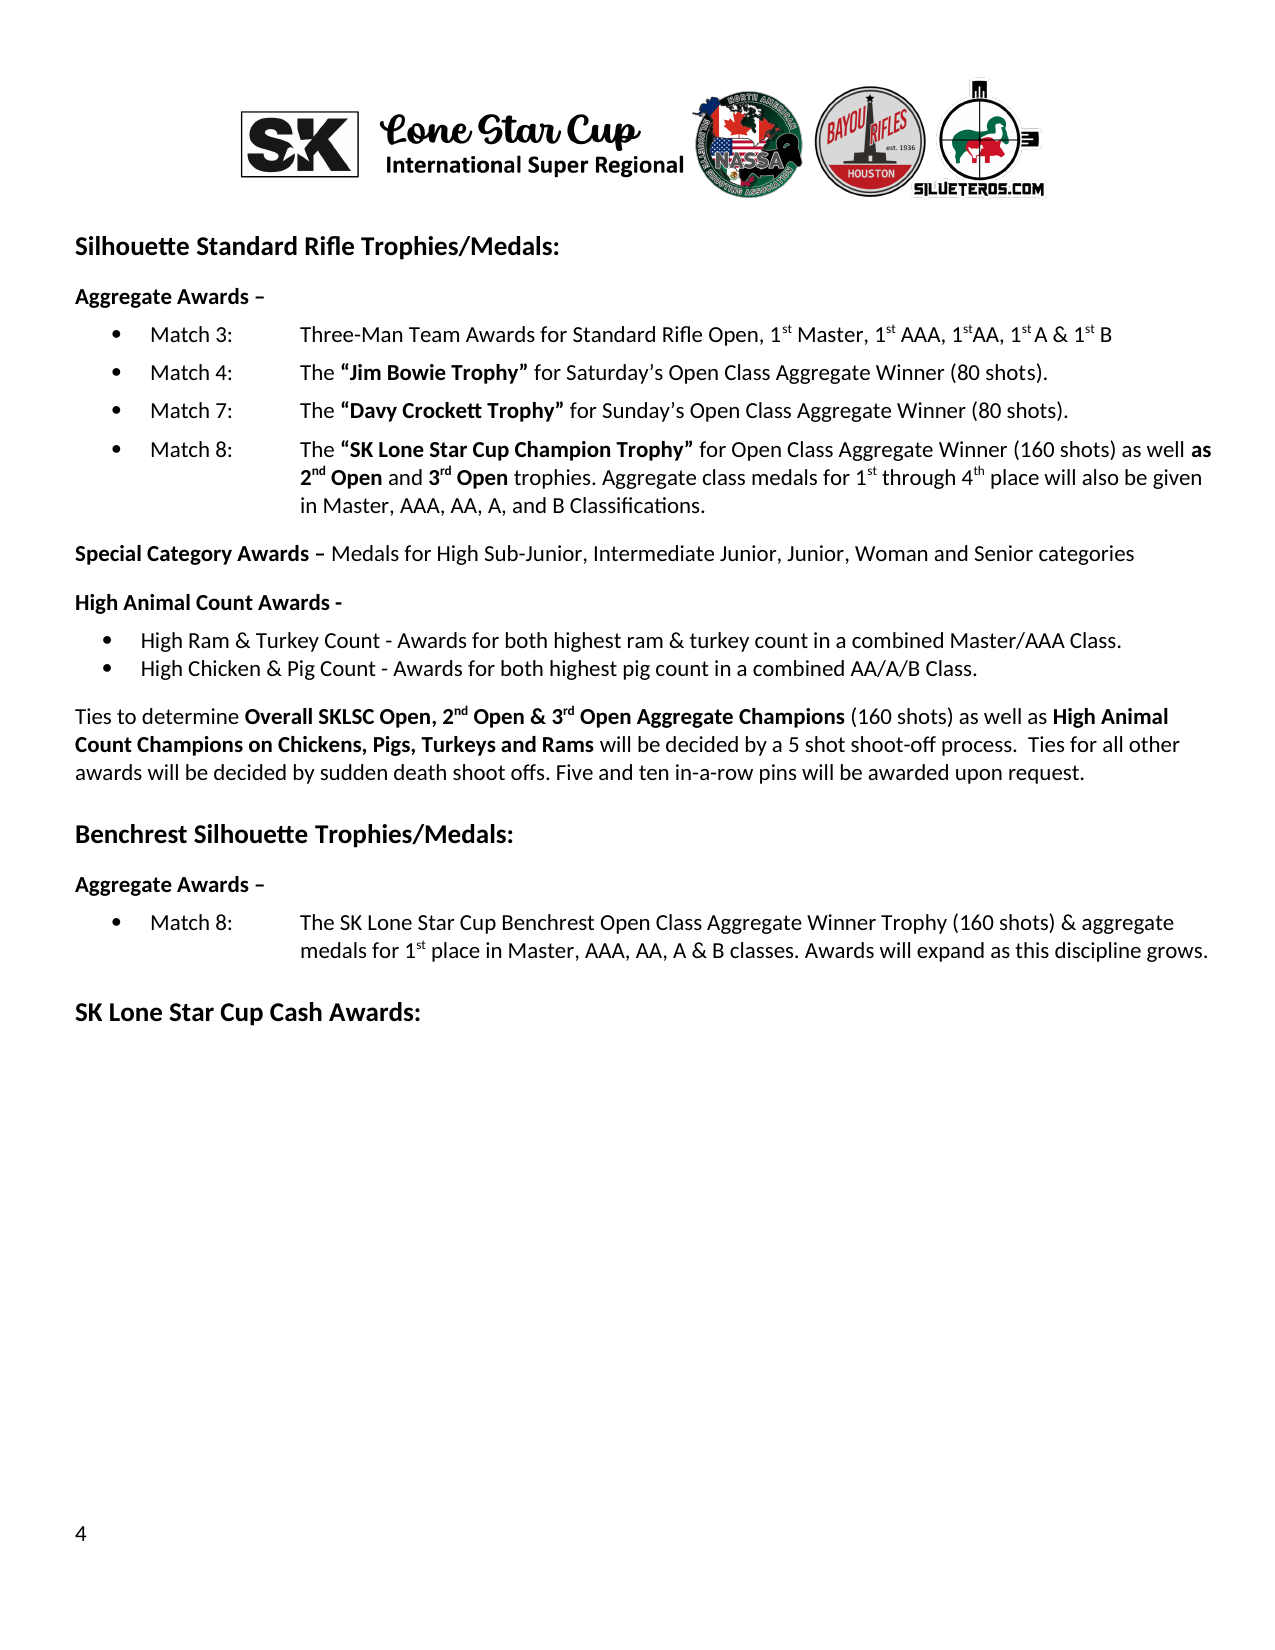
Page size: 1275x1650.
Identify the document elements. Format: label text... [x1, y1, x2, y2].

text Special Category Awards – Medals for High Sub-Junior, Intermediate Junior, Junior, Woman and Senior categories [75, 539, 1215, 567]
list Match 4: The “Jim Bowie Trophy” for Saturday’s Open Class Aggregate Winner (80 shots). [112, 358, 1215, 386]
text Aggregate Awards – [75, 870, 1215, 898]
list Match 3: Three-Man Team Awards for Standard Rifle Open, 1st Master, 1st AAA, 1stAA, 1st A & 1st B [112, 320, 1215, 348]
list High Ram & Turkey Count - Awards for both highest ram & turkey count in a combined Master/AAA Class. [103, 626, 1215, 654]
picture [240, 75, 1050, 201]
list Match 8: The SK Lone Star Cup Benchrest Open Class Aggregate Winner Trophy (160 shots) & aggregate medals for 1st place in Master, AAA, AA, A & B classes. Awards will expand as this discipline grows. [112, 908, 1215, 964]
list Match 7: The “Davy Crockett Trophy” for Sunday’s Open Class Aggregate Winner (80 shots). [112, 397, 1215, 425]
list High Chicken & Pig Count - Awards for both highest pig count in a combined AA/A/B Class. [103, 654, 1215, 682]
text SK Lone Star Cup Cash Awards: [75, 995, 1215, 1028]
text Silhouette Standard Rifle Trophies/Medals: [75, 229, 1215, 262]
text High Animal Count Awards - [75, 588, 1215, 616]
list Match 8: The “SK Lone Star Cup Champion Trophy” for Open Class Aggregate Winner (160 shots) as well as 2nd Open and 3rd Open trophies. Aggregate class medals for 1st through 4th place will also be given in Master, AAA, AA, A, and B Classifications. [112, 435, 1215, 519]
text Aggregate Awards – [75, 282, 1215, 310]
text Ties to determine Overall SKLSC Open, 2nd Open & 3rd Open Aggregate Champions (160 shots) as well as High Animal Count Champions on Chickens, Pigs, Turkeys and Rams will be decided by a 5 shot shoot-off process. Ties for all other awards will be decided by sudden death shoot offs. Five and ten in-a-row pins will be awarded upon request. [75, 702, 1215, 786]
text Benchrest Silhouette Trophies/Medals: [75, 817, 1215, 850]
